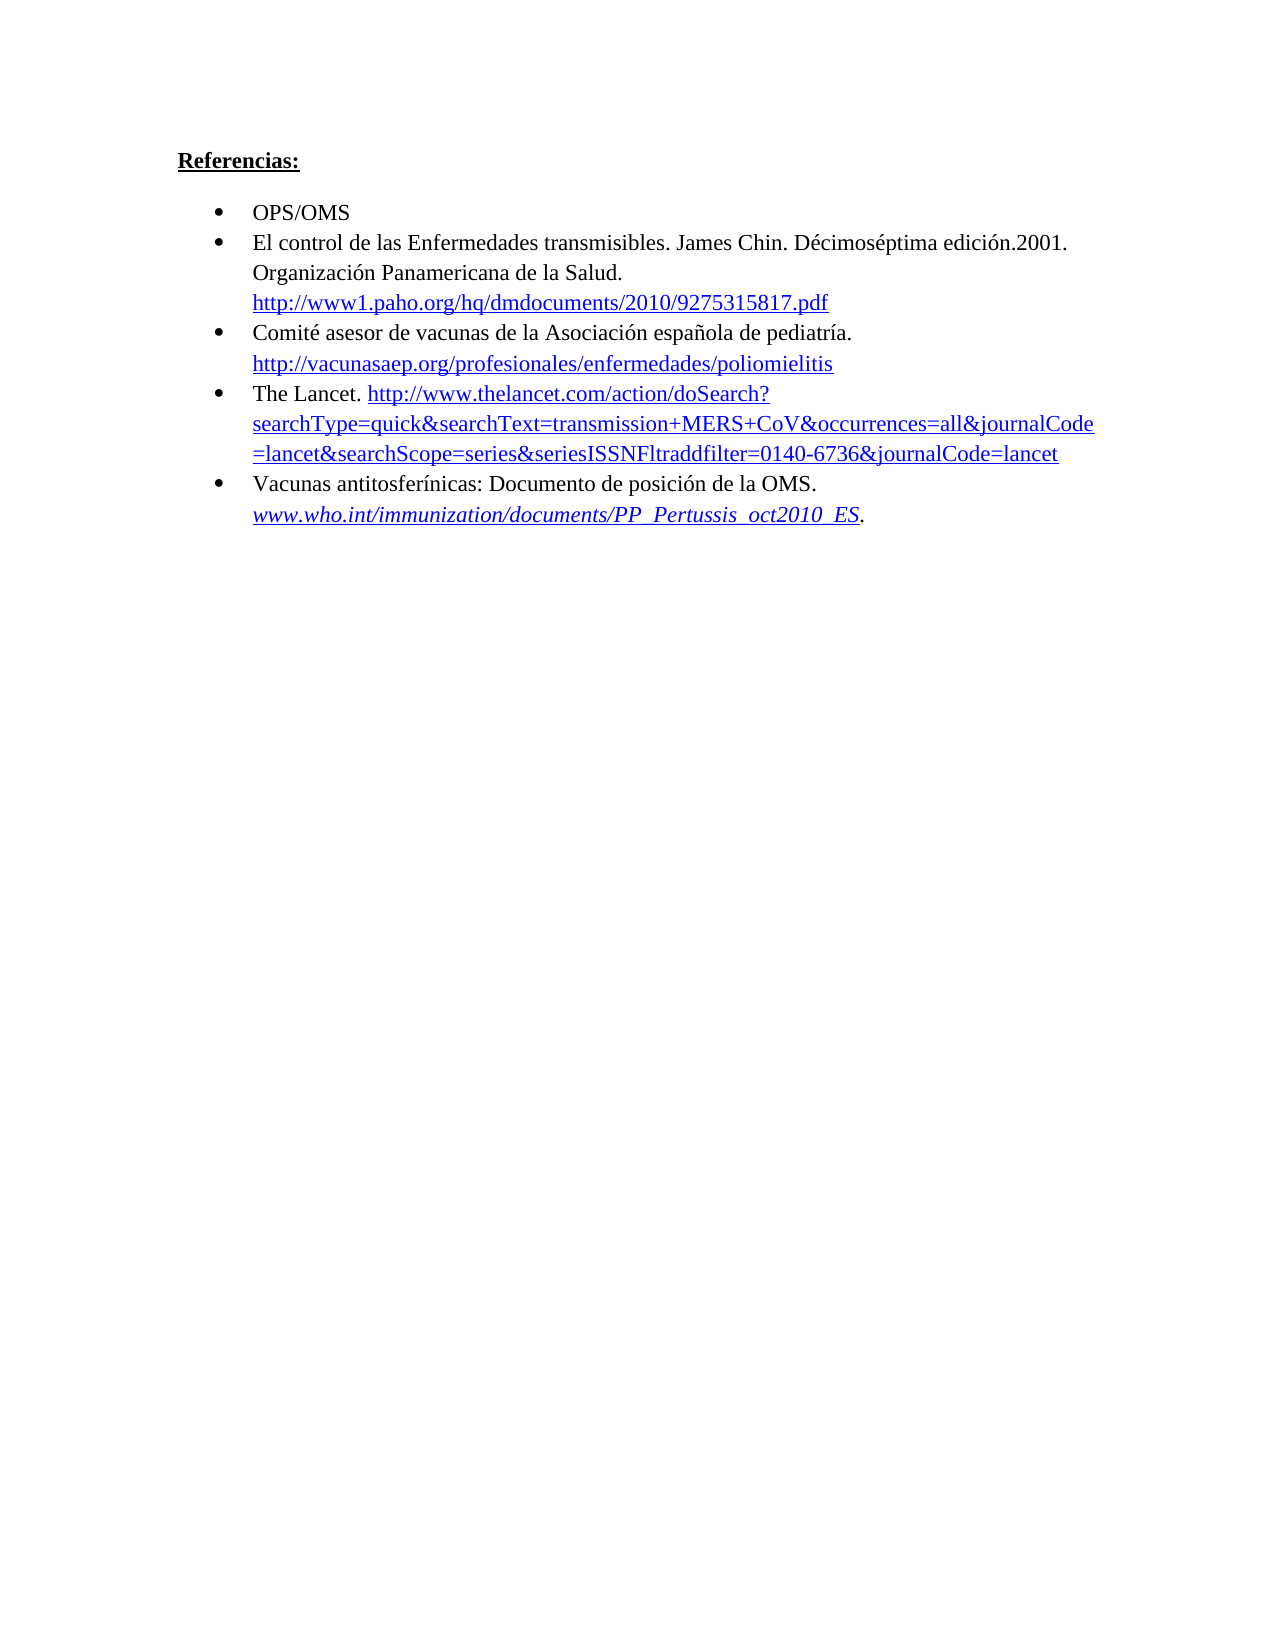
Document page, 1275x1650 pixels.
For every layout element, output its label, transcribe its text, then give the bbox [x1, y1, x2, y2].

list El control de las Enfermedades transmisibles. James Chin. Décimoséptima edición.2001. Organización Panamericana de la Salud. http://www1.paho.org/hq/dmdocuments/2010/9275315817.pdf [215, 229, 1098, 316]
list OPS/OMS [215, 199, 1098, 225]
list Vacunas antitosferínicas: Documento de posición de la OMS. www.who.int/immunization/documents/PP_Pertussis_oct2010_ES. [215, 471, 1098, 527]
list Comité asesor de vacunas de la Asociación española de pediatría. http://vacunasaep.org/profesionales/enfermedades/poliomielitis [215, 319, 1098, 376]
list The Lancet. http://www.thelancet.com/action/doSearch?searchType=quick&searchText=transmission+MERS+CoV&occurrences=all&journalCode=lancet&searchScope=series&seriesISSNFltraddfilter=0140-6736&journalCode=lancet [215, 380, 1098, 467]
text Referencias: [177, 148, 1098, 174]
